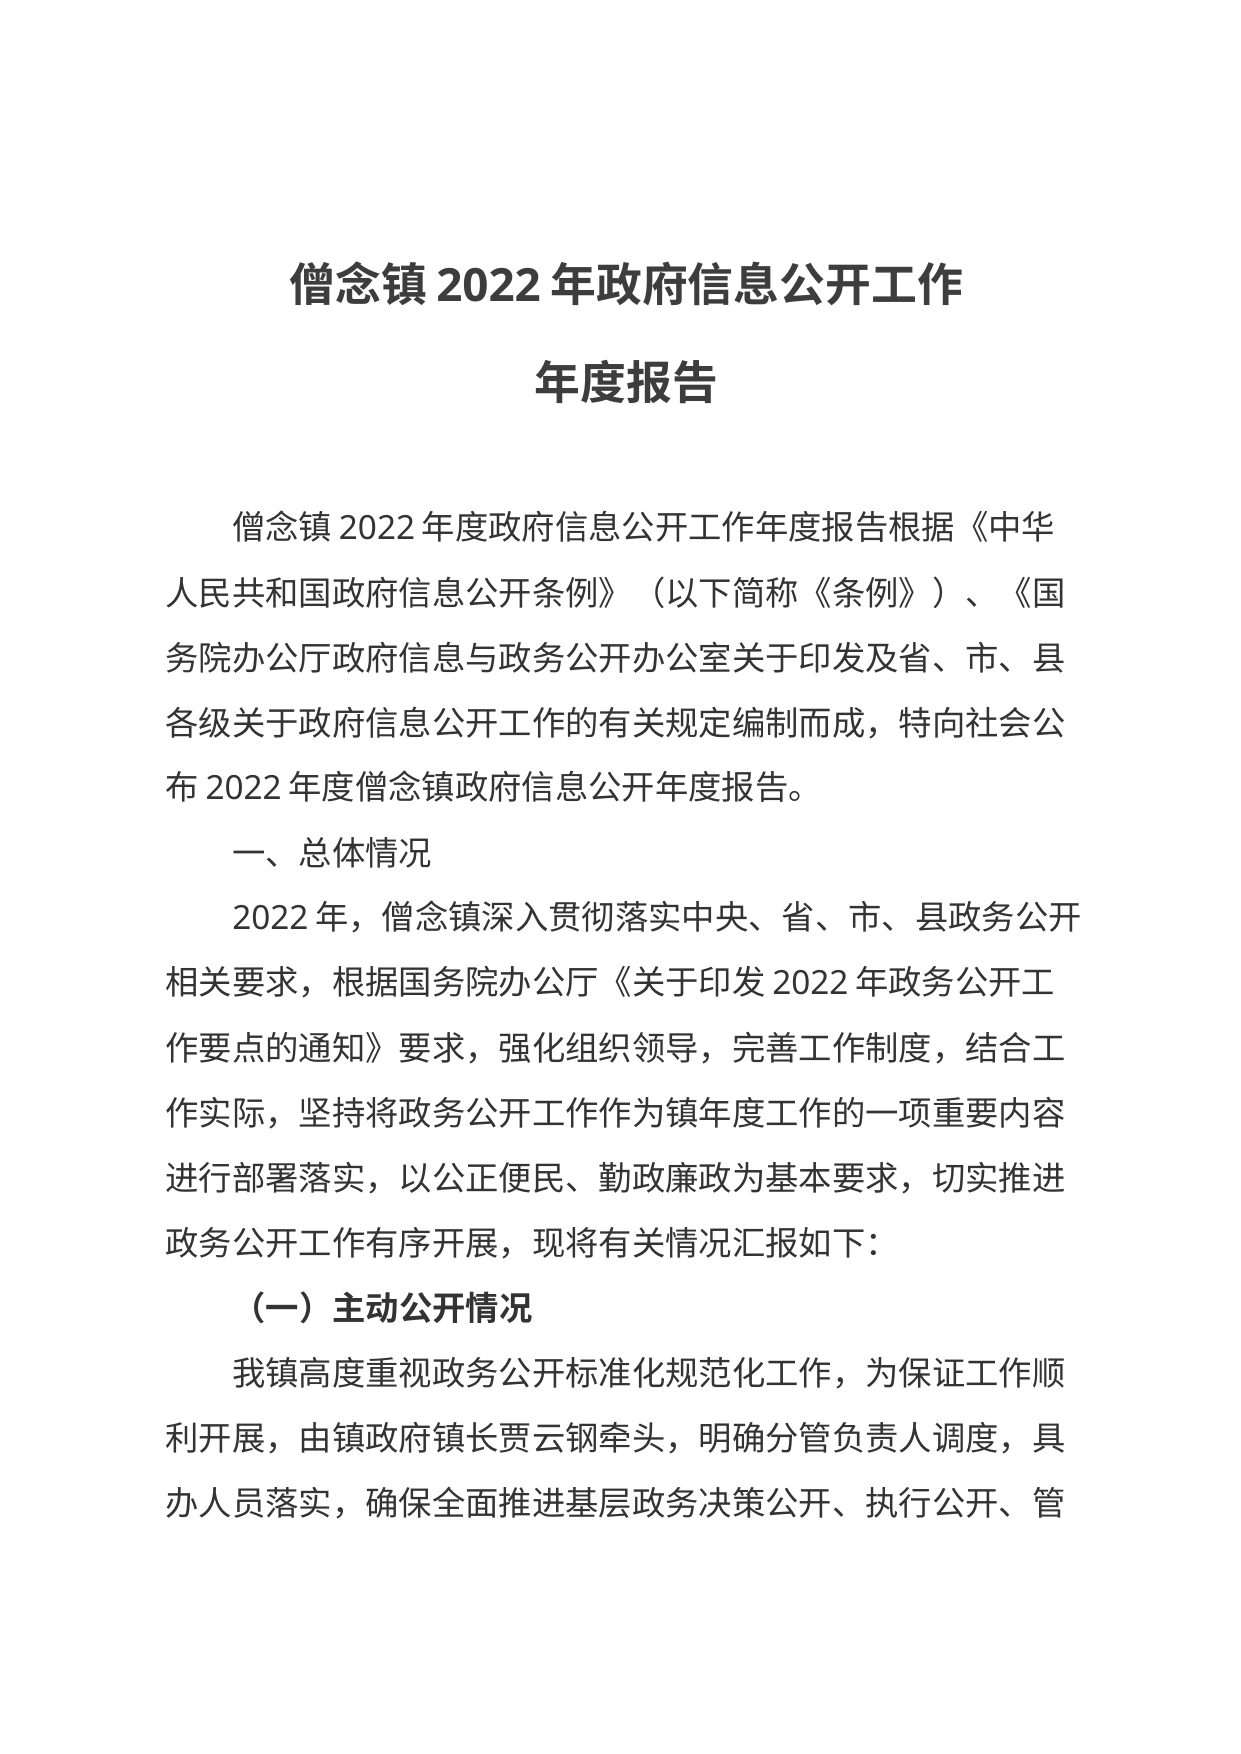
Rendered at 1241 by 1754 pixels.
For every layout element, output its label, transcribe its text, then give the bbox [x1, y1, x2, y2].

text 一、总体情况 [165, 818, 1087, 883]
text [165, 1338, 1087, 1533]
text 僧念镇2022年度政府信息公开工作年度报告根据《中华人民共和国政府信息公开条例》（以下简称《条例》）、《国务院办公厅政府信息与政务公开办公室关于印发及省、市、县各级关于政府信息公开工作的有关规定编制而成，特向社会公布2022年度僧念镇政府信息公开年度报告。 [165, 493, 1087, 818]
text （一）主动公开情况 [165, 1273, 1087, 1338]
text 僧念镇2022年政府信息公开工作 [165, 233, 1087, 330]
text 2022年，僧念镇深入贯彻落实中央、省、市、县政务公开相关要求，根据国务院办公厅《关于印发2022年政务公开工作要点的通知》要求，强化组织领导，完善工作制度，结合工作实际，坚持将政务公开工作作为镇年度工作的一项重要内容进行部署落实，以公正便民、勤政廉政为基本要求，切实推进政务公开工作有序开展，现将有关情况汇报如下： [165, 883, 1087, 1273]
text 年度报告 [165, 330, 1087, 428]
